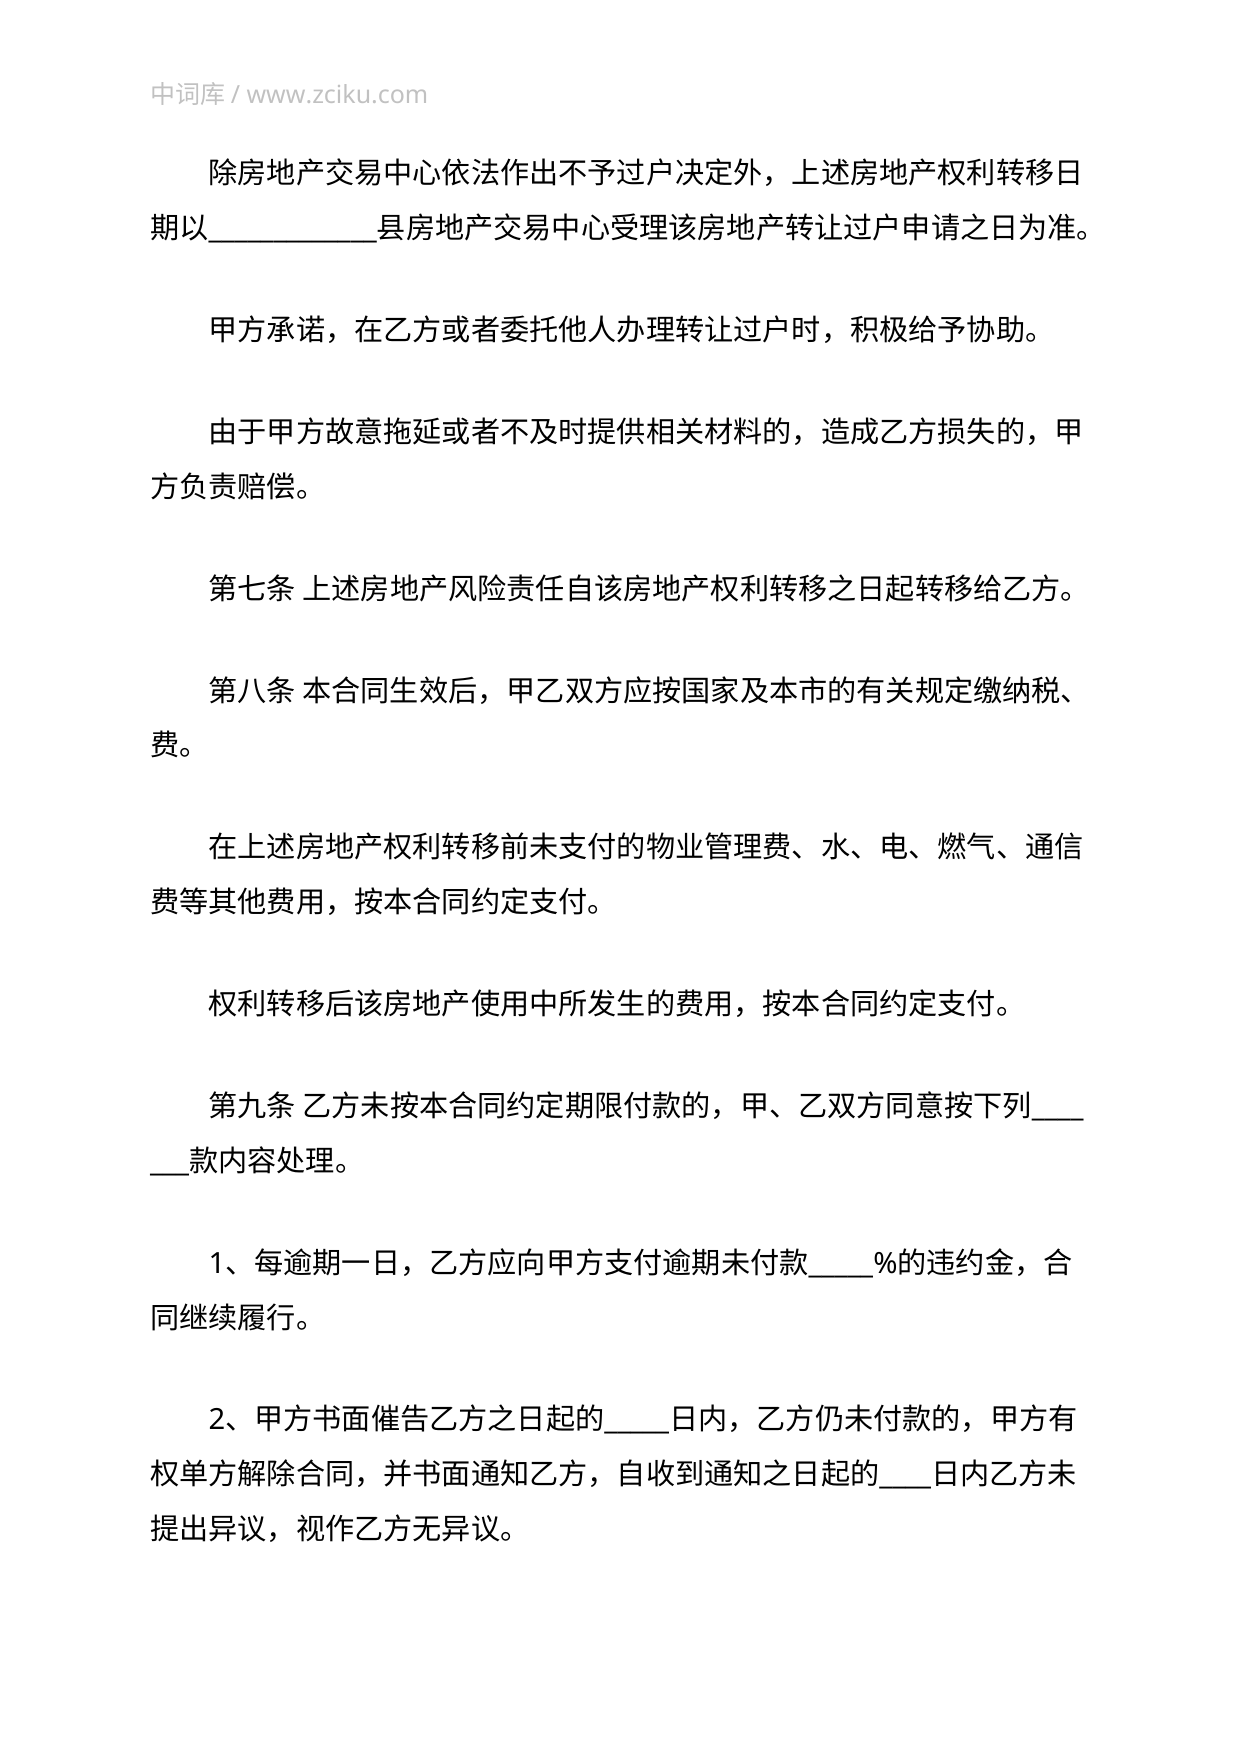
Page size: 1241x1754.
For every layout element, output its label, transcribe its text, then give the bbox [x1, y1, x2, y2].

text 甲方承诺，在乙方或者委托他人办理转让过户时，积极给予协助。 [150, 307, 1090, 349]
text 第七条 上述房地产风险责任自该房地产权利转移之日起转移给乙方。 [150, 565, 1090, 608]
text 第九条 乙方未按本合同约定期限付款的，甲、乙双方同意按下列_______款内容处理。 [150, 1082, 1090, 1179]
text 在上述房地产权利转移前未支付的物业管理费、水、电、燃气、通信费等其他费用，按本合同约定支付。 [150, 824, 1090, 921]
text 第八条 本合同生效后，甲乙双方应按国家及本市的有关规定缴纳税、费。 [150, 667, 1090, 764]
text 除房地产交易中心依法作出不予过户决定外，上述房地产权利转移日期以_____________县房地产交易中心受理该房地产转让过户申请之日为准。 [150, 150, 1090, 247]
text 1、每逾期一日，乙方应向甲方支付逾期未付款_____%的违约金，合同继续履行。 [150, 1239, 1090, 1336]
text 由于甲方故意拖延或者不及时提供相关材料的，造成乙方损失的，甲方负责赔偿。 [150, 409, 1090, 506]
text 2、甲方书面催告乙方之日起的_____日内，乙方仍未付款的，甲方有权单方解除合同，并书面通知乙方，自收到通知之日起的____日内乙方未提出异议，视作乙方无异议。 [150, 1396, 1090, 1548]
text 权利转移后该房地产使用中所发生的费用，按本合同约定支付。 [150, 980, 1090, 1023]
